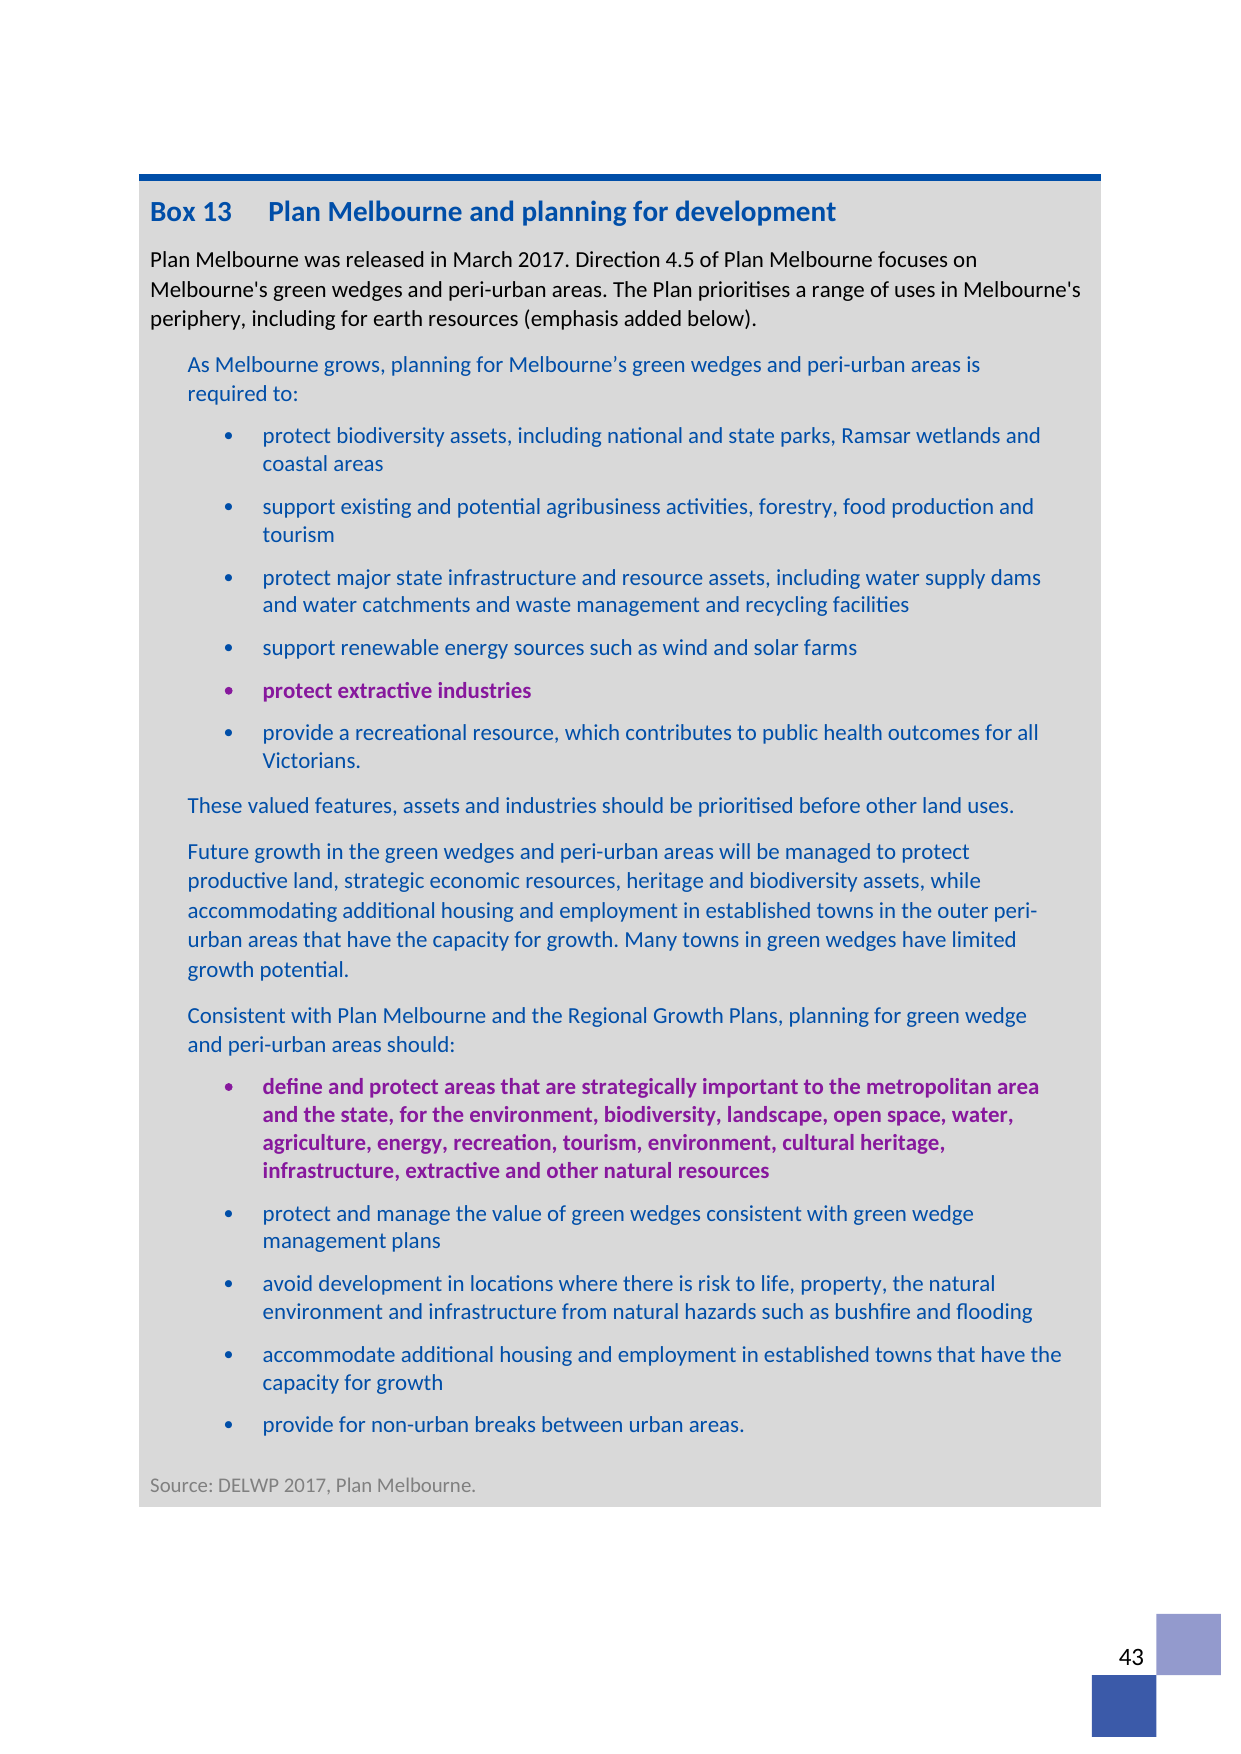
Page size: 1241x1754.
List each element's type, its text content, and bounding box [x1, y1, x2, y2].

table_header Box 13 Plan Melbourne and planning for development Plan Melbourne was released in March 2017. Direction 4.5 of Plan Melbourne focuses on Melbourne's green wedges and peri-urban areas. The Plan prioritises a range of uses in Melbourne's periphery, including for earth resources (emphasis added below). As Melbourne grows, planning for Melbourne’s green wedges and peri-urban areas is required to: protect biodiversity assets, including national and state parks, Ramsar wetlands and coastal areas support existing and potential agribusiness activities, forestry, food production and tourism protect major state infrastructure and resource assets, including water supply dams and water catchments and waste management and recycling facilities support renewable energy sources such as wind and solar farms protect extractive industries provide a recreational resource, which contributes to public health outcomes for all Victorians. These valued features, assets and industries should be prioritised before other land uses. Future growth in the green wedges and peri-urban areas will be managed to protect productive land, strategic economic resources, heritage and biodiversity assets, while accommodating additional housing and employment in established towns in the outer peri-urban areas that have the capacity for growth. Many towns in green wedges have limited growth potential. Consistent with Plan Melbourne and the Regional Growth Plans, planning for green wedge and peri-urban areas should: define and protect areas that are strategically important to the metropolitan area and the state, for the environment, biodiversity, landscape, open space, water, agriculture, energy, recreation, tourism, environment, cultural heritage, infrastructure, extractive and other natural resources protect and manage the value of green wedges consistent with green wedge management plans avoid development in locations where there is risk to life, property, the natural environment and infrastructure from natural hazards such as bushfire and flooding accommodate additional housing and employment in established towns that have the capacity for growth provide for non-urban breaks between urban areas. Source: DELWP 2017, Plan Melbourne. [139, 181, 1101, 1507]
